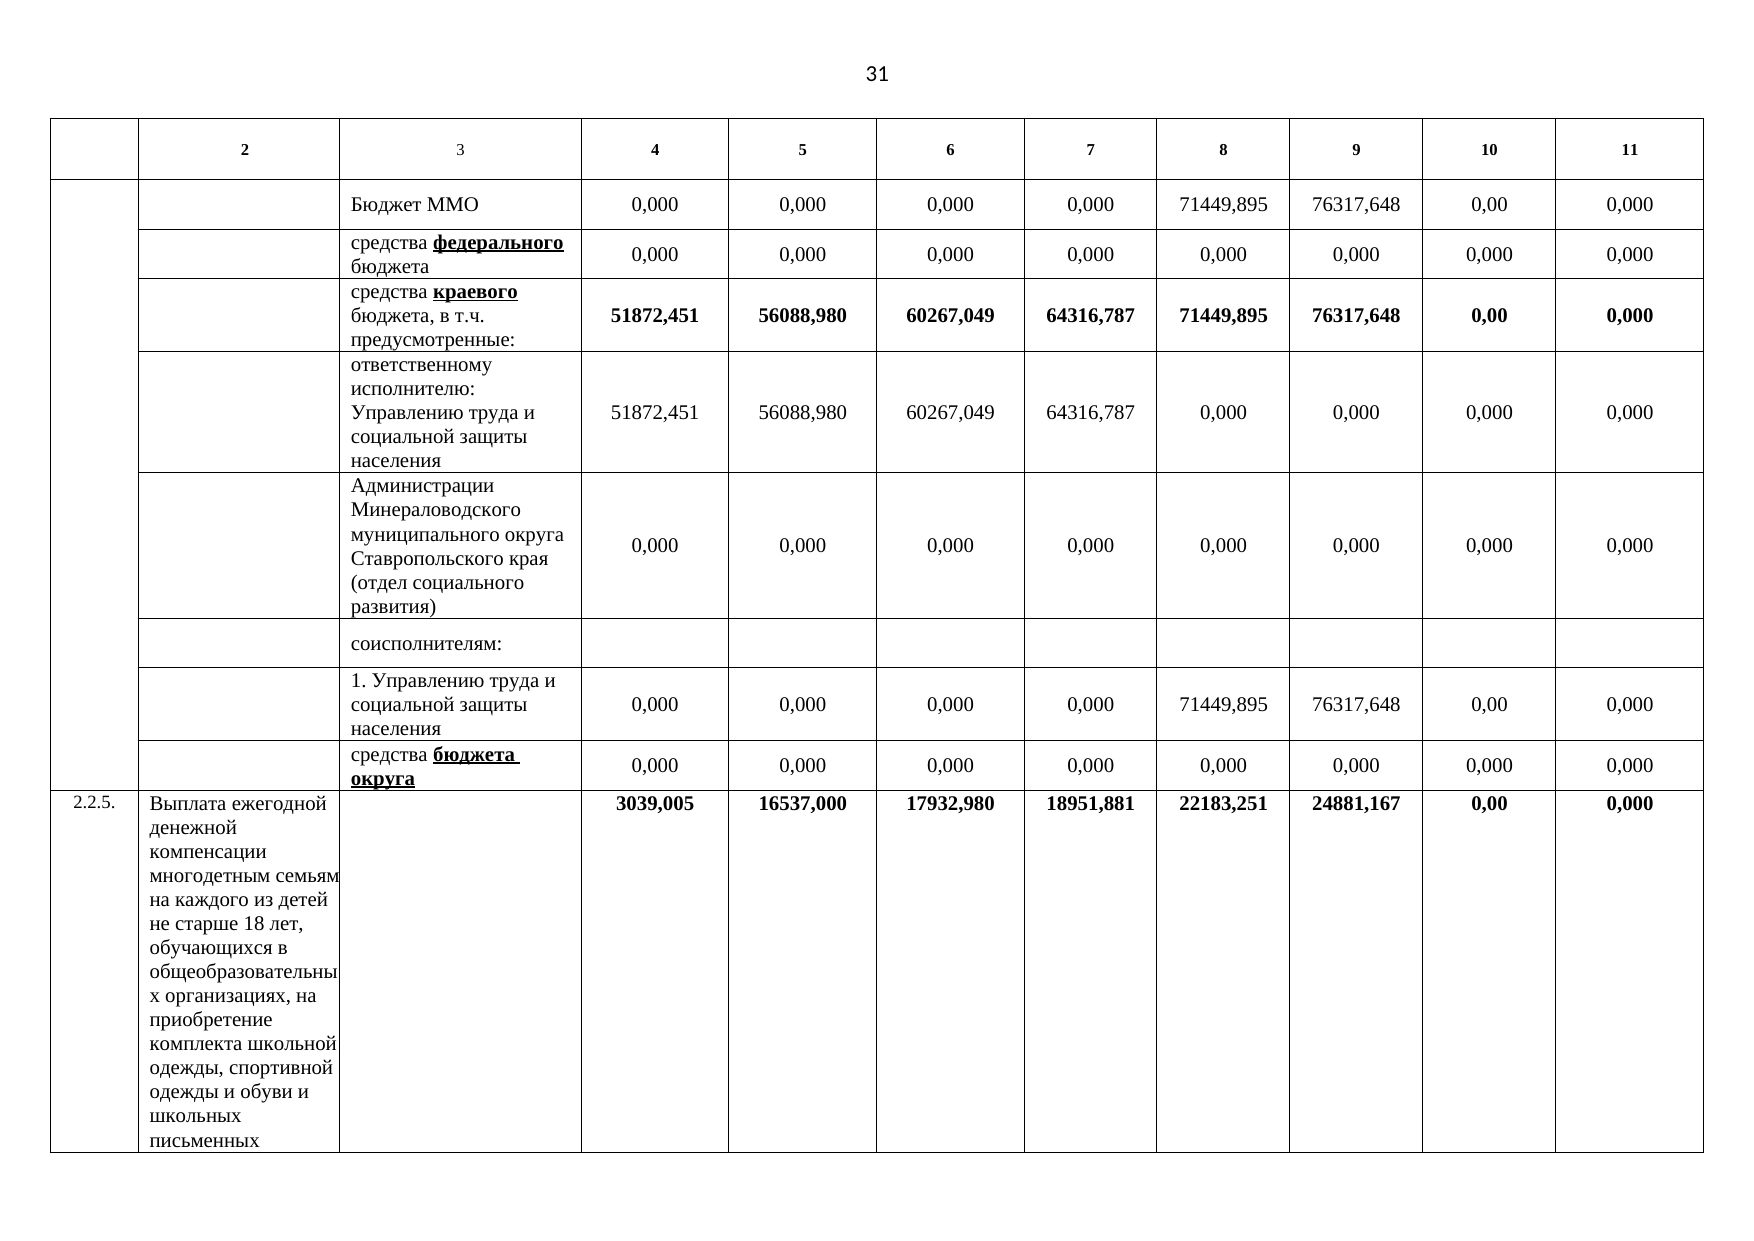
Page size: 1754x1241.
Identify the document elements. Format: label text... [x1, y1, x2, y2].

table_header 11 [1556, 119, 1703, 179]
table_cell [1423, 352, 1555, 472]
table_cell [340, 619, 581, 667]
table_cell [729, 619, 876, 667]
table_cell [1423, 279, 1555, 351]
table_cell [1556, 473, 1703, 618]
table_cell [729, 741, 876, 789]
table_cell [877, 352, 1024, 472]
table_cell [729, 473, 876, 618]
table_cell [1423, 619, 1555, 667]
table_header 3 [340, 119, 581, 179]
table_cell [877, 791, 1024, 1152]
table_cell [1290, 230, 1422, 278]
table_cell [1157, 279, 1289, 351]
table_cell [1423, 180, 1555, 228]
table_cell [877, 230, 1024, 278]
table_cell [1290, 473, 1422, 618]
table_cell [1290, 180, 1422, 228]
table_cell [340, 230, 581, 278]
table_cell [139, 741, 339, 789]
table_header 2 [139, 119, 339, 179]
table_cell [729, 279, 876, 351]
table_header [51, 119, 138, 179]
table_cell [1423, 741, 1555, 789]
table_header 8 [1157, 119, 1289, 179]
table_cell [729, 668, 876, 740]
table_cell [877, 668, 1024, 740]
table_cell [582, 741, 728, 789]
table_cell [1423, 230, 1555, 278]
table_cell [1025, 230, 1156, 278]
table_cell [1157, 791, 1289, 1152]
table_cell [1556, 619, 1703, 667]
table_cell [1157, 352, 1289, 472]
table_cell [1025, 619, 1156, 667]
table_header 9 [1290, 119, 1422, 179]
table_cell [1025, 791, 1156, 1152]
table_header 5 [729, 119, 876, 179]
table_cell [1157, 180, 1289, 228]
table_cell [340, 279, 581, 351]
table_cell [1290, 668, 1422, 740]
table_header 7 [1025, 119, 1156, 179]
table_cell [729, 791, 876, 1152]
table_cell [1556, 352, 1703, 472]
table_header 6 [877, 119, 1024, 179]
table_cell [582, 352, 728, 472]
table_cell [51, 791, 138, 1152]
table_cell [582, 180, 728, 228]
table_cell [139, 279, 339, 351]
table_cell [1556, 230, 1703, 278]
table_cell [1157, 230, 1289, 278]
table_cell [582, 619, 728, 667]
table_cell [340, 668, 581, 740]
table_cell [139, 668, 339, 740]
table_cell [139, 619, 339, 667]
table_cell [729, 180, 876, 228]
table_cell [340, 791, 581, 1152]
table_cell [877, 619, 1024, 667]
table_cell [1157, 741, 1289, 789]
table_header 10 [1423, 119, 1555, 179]
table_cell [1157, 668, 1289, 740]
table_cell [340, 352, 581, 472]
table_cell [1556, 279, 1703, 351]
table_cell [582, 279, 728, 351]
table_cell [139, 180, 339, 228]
table_header 4 [582, 119, 728, 179]
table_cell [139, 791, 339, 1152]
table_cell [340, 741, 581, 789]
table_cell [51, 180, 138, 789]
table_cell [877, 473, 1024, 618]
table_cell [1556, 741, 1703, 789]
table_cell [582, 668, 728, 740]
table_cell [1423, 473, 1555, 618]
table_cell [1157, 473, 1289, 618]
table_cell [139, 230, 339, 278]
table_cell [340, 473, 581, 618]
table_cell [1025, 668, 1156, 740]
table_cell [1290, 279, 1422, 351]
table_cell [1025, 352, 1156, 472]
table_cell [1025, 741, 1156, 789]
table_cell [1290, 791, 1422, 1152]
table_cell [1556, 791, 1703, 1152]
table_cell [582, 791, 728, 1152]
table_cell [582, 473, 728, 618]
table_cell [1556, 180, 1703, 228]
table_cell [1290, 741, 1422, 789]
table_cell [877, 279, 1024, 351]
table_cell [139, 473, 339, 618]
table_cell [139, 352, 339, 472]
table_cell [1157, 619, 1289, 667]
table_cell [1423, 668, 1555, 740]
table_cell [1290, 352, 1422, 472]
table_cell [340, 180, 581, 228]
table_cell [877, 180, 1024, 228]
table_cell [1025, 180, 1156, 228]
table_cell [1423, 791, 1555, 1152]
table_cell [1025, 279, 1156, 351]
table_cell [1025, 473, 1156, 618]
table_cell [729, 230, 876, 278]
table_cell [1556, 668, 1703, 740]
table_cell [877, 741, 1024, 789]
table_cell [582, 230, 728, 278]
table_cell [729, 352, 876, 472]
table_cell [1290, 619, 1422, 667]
